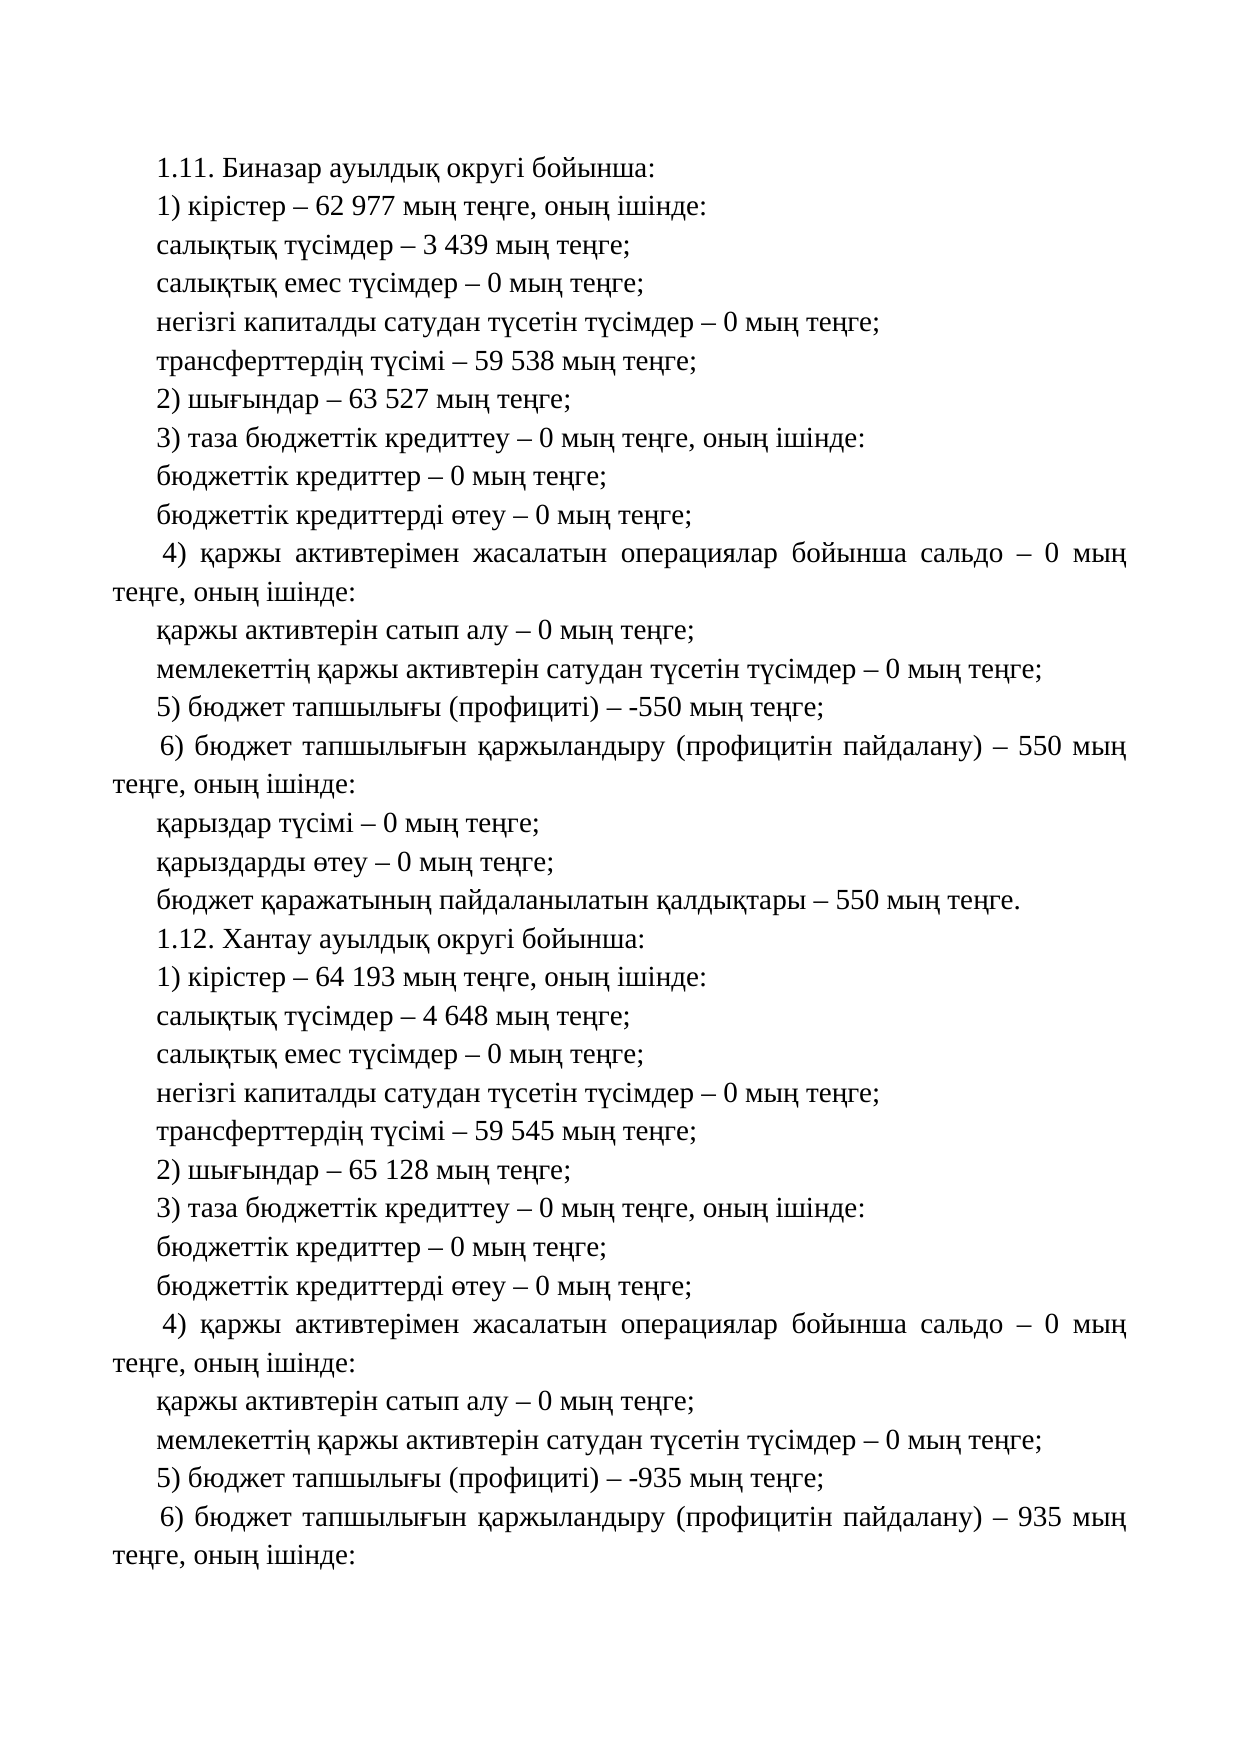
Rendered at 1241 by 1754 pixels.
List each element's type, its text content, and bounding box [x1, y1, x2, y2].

text мемлекеттің қаржы активтерін сатудан түсетін түсімдер – 0 мың теңге; [112, 651, 1128, 684]
text салықтық түсімдер – 4 648 мың теңге; [112, 998, 1128, 1031]
text қаржы активтерін сатып алу – 0 мың теңге; [112, 612, 1128, 646]
text 2) шығындар – 65 128 мың теңге; [112, 1152, 1128, 1186]
text 3) таза бюджеттік кредиттеу – 0 мың теңге, оның ішінде: [112, 1191, 1128, 1224]
text 4) қаржы активтерімен жасалатын операциялар бойынша сальдо – 0 мың теңге, оның ішінде: [112, 535, 1128, 607]
text трансферттердің түсімі – 59 545 мың теңге; [112, 1113, 1128, 1147]
text 1.12. Хантау ауылдық округі бойынша: [112, 921, 1128, 954]
text бюджет қаражатының пайдаланылатын қалдықтары – 550 мың теңге. [112, 882, 1128, 916]
text 5) бюджет тапшылығы (профициті) – -550 мың теңге; [112, 689, 1128, 723]
text бюджеттік кредиттер – 0 мың теңге; [112, 458, 1128, 492]
text 4) қаржы активтерімен жасалатын операциялар бойынша сальдо – 0 мың теңге, оның ішінде: [112, 1306, 1128, 1378]
text трансферттердің түсімі – 59 538 мың теңге; [112, 343, 1128, 376]
text 6) бюджет тапшылығын қаржыландыру (профицитін пайдалану) – 550 мың теңге, оның ішінде: [112, 728, 1128, 800]
text негізгі капиталды сатудан түсетін түсімдер – 0 мың теңге; [112, 304, 1128, 338]
text бюджеттік кредиттер – 0 мың теңге; [112, 1229, 1128, 1263]
text негізгі капиталды сатудан түсетін түсімдер – 0 мың теңге; [112, 1075, 1128, 1108]
text бюджеттік кредиттерді өтеу – 0 мың теңге; [112, 1268, 1128, 1301]
text салықтық емес түсімдер – 0 мың теңге; [112, 266, 1128, 299]
text 6) бюджет тапшылығын қаржыландыру (профицитін пайдалану) – 935 мың теңге, оның ішінде: [112, 1499, 1128, 1571]
text салықтық түсімдер – 3 439 мың теңге; [112, 227, 1128, 261]
text 1) кірістер – 62 977 мың теңге, оның ішінде: [112, 188, 1128, 222]
text қарыздарды өтеу – 0 мың теңге; [112, 844, 1128, 877]
text 1.11. Биназар ауылдық округі бойынша: [112, 150, 1128, 183]
text салықтық емес түсімдер – 0 мың теңге; [112, 1036, 1128, 1070]
text мемлекеттің қаржы активтерін сатудан түсетін түсімдер – 0 мың теңге; [112, 1422, 1128, 1455]
text 1) кірістер – 64 193 мың теңге, оның ішінде: [112, 959, 1128, 993]
text 5) бюджет тапшылығы (профициті) – -935 мың теңге; [112, 1460, 1128, 1494]
text 2) шығындар – 63 527 мың теңге; [112, 381, 1128, 415]
text 3) таза бюджеттік кредиттеу – 0 мың теңге, оның ішінде: [112, 420, 1128, 453]
text қаржы активтерін сатып алу – 0 мың теңге; [112, 1383, 1128, 1417]
text қарыздар түсімі – 0 мың теңге; [112, 805, 1128, 839]
text бюджеттік кредиттерді өтеу – 0 мың теңге; [112, 497, 1128, 530]
